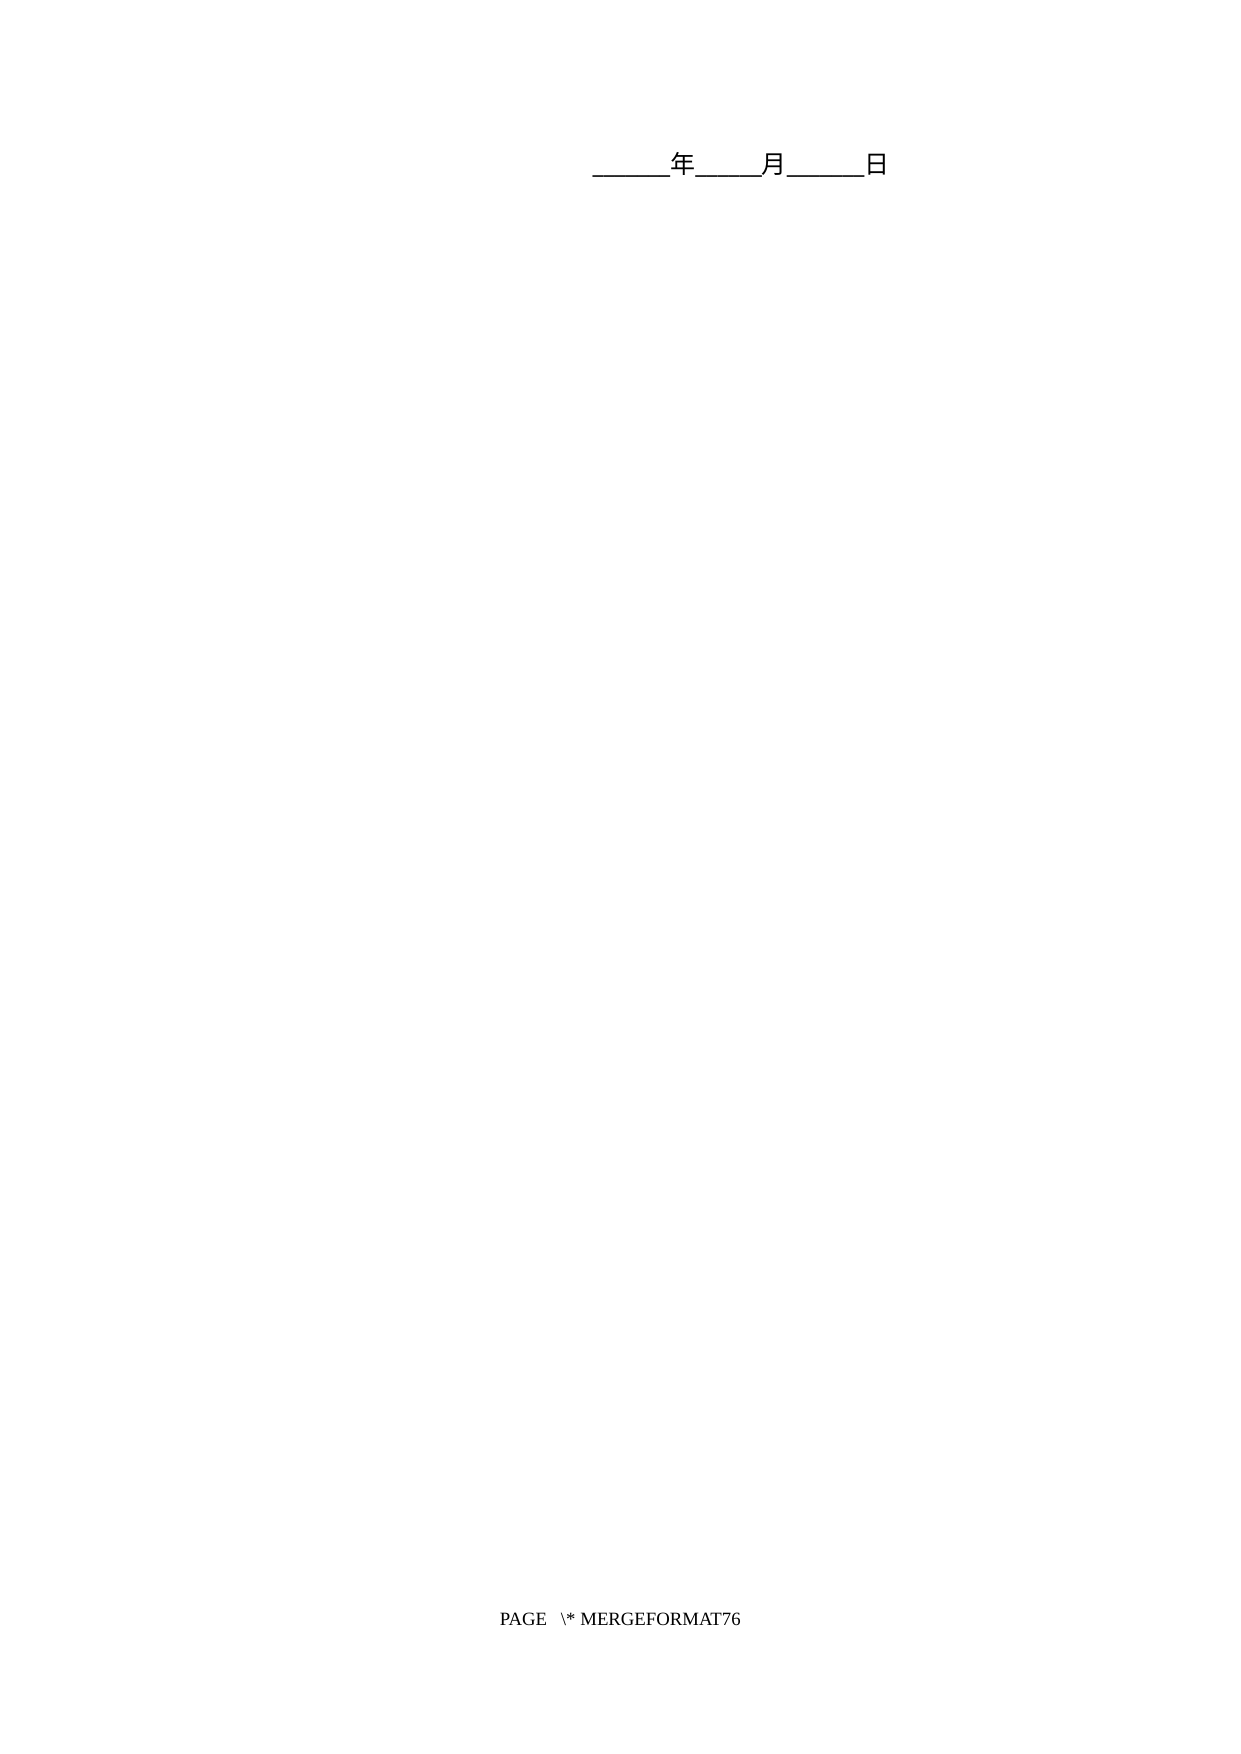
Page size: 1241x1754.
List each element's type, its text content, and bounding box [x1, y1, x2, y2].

text _______年______月_______日 [130, 130, 1110, 195]
